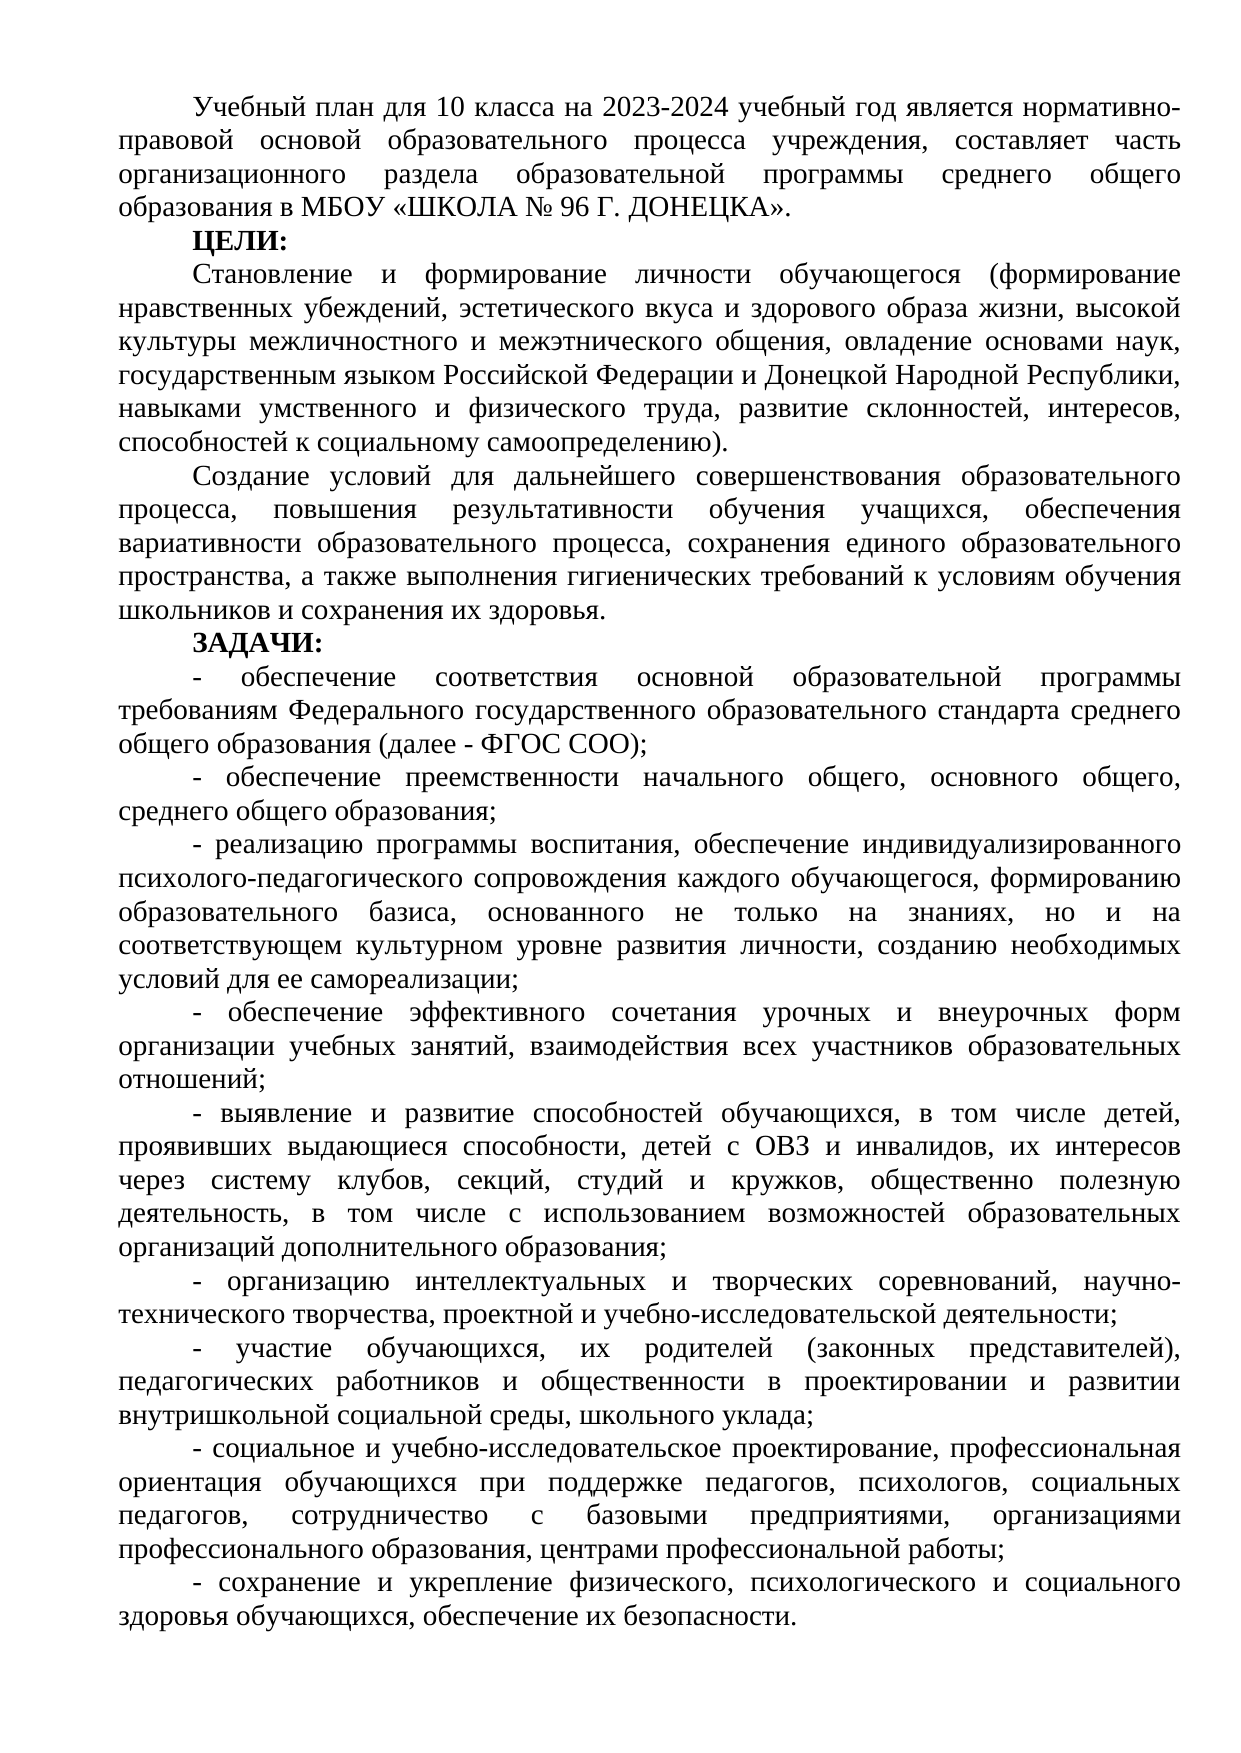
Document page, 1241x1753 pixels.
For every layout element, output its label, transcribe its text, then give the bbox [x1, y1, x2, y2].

text - сохранение и укрепление физического, психологического и социального здоровья обучающихся, обеспечение их безопасности. [118, 1564, 1182, 1632]
text - обеспечение соответствия основной образовательной программы требованиям Федерального государственного образовательного стандарта среднего общего образования (далее - ФГОС СОО); [118, 659, 1182, 759]
text - социальное и учебно-исследовательское проектирование, профессиональная ориентация обучающихся при поддержке педагогов, психологов, социальных педагогов, сотрудничество с базовыми предприятиями, организациями профессионального образования, центрами профессиональной работы; [118, 1430, 1182, 1564]
text - обеспечение эффективного сочетания урочных и внеурочных форм организации учебных занятий, взаимодействия всех участников образовательных отношений; [118, 994, 1182, 1095]
text Создание условий для дальнейшего совершенствования образовательного процесса, повышения результативности обучения учащихся, обеспечения вариативности образовательного процесса, сохранения единого образовательного пространства, а также выполнения гигиенических требований к условиям обучения школьников и сохранения их здоровья. [118, 458, 1182, 625]
text - участие обучающихся, их родителей (законных представителей), педагогических работников и общественности в проектировании и развитии внутришкольной социальной среды, школьного уклада; [118, 1330, 1182, 1430]
text - обеспечение преемственности начального общего, основного общего, среднего общего образования; [118, 759, 1182, 827]
text ЗАДАЧИ: [118, 625, 1182, 659]
text ЦЕЛИ: [118, 223, 1182, 256]
text - реализацию программы воспитания, обеспечение индивидуализированного психолого-педагогического сопровождения каждого обучающегося, формированию образовательного базиса, основанного не только на знаниях, но и на соответствующем культурном уровне развития личности, созданию необходимых условий для ее самореализации; [118, 827, 1182, 994]
text - организацию интеллектуальных и творческих соревнований, научно-технического творчества, проектной и учебно-исследовательской деятельности; [118, 1263, 1182, 1330]
text Становление и формирование личности обучающегося (формирование нравственных убеждений, эстетического вкуса и здорового образа жизни, высокой культуры межличностного и межэтнического общения, овладение основами наук, государственным языком Российской Федерации и Донецкой Народной Республики, навыками умственного и физического труда, развитие склонностей, интересов, способностей к социальному самоопределению). [118, 256, 1182, 458]
text - выявление и развитие способностей обучающихся, в том числе детей, проявивших выдающиеся способности, детей с ОВЗ и инвалидов, их интересов через систему клубов, секций, студий и кружков, общественно полезную деятельность, в том числе с использованием возможностей образовательных организаций дополнительного образования; [118, 1095, 1182, 1263]
text Учебный план для 10 класса на 2023-2024 учебный год является нормативно-правовой основой образовательного процесса учреждения, составляет часть организационного раздела образовательной программы среднего общего образования в МБОУ «ШКОЛА № 96 Г. ДОНЕЦКА». [118, 89, 1182, 223]
